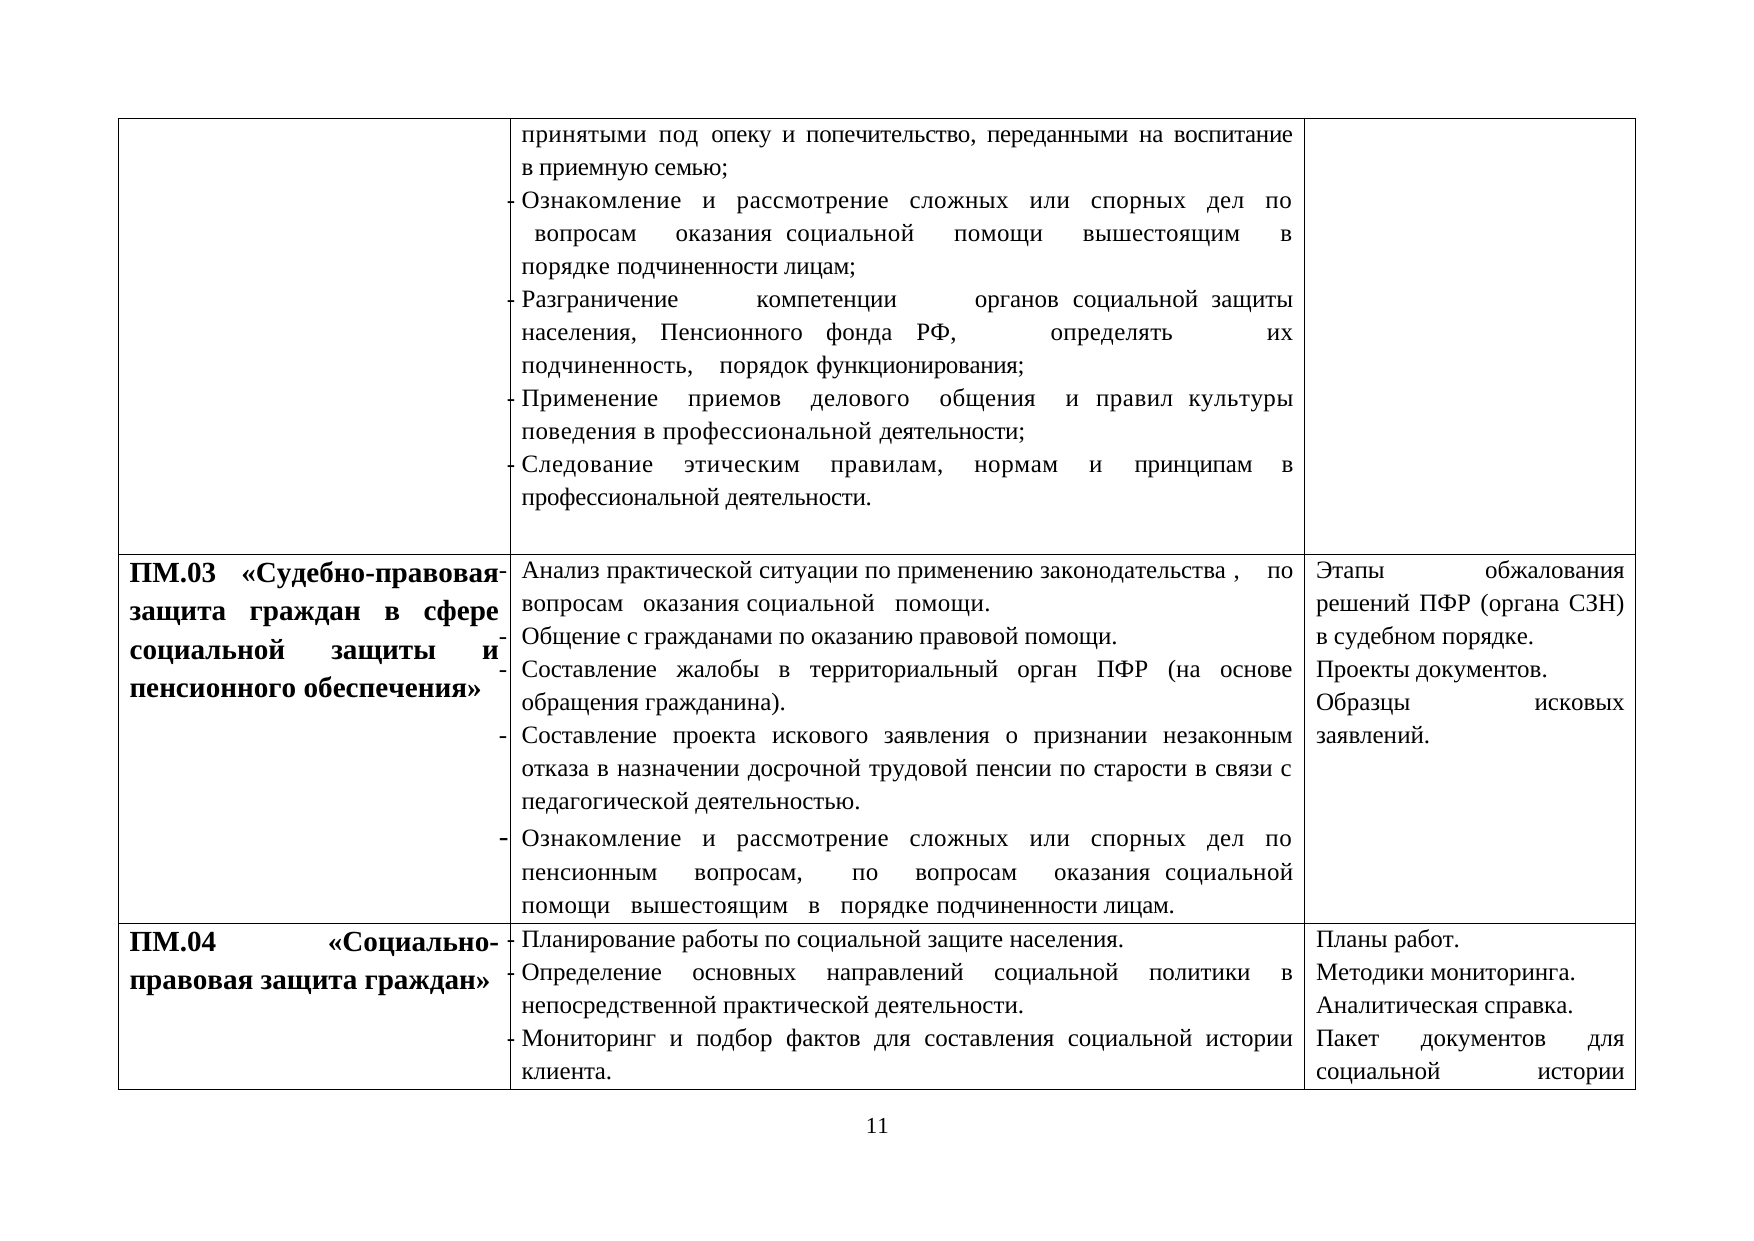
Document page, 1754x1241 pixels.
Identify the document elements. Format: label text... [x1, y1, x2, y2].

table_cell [119, 119, 510, 554]
table_cell ПМ.03 «Судебно-правовая защита граждан в сфере социальной защиты и пенсионного обеспечения» [119, 555, 510, 923]
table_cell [1305, 119, 1635, 554]
table_cell Этапы обжалования решений ПФР (органа СЗН) в судебном порядке. Проекты документов. Образцы исковых заявлений. [1305, 555, 1635, 923]
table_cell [511, 924, 1304, 1089]
table_cell Анализ практической ситуации по применению законодательства , по вопросам оказания социальной помощи. Общение с гражданами по оказанию правовой помощи. Составление жалобы в территориальный орган ПФР (на основе обращения гражданина). Составление проекта искового заявления о признании незаконным отказа в назначении досрочной трудовой пенсии по старости в связи с педагогической деятельностью. Ознакомление и рассмотрение сложных или спорных дел по пенсионным вопросам, по вопросам оказания социальной помощи вышестоящим в порядке подчиненности лицам. [511, 555, 1304, 923]
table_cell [1305, 924, 1635, 1089]
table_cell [511, 119, 1304, 554]
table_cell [119, 924, 510, 1089]
